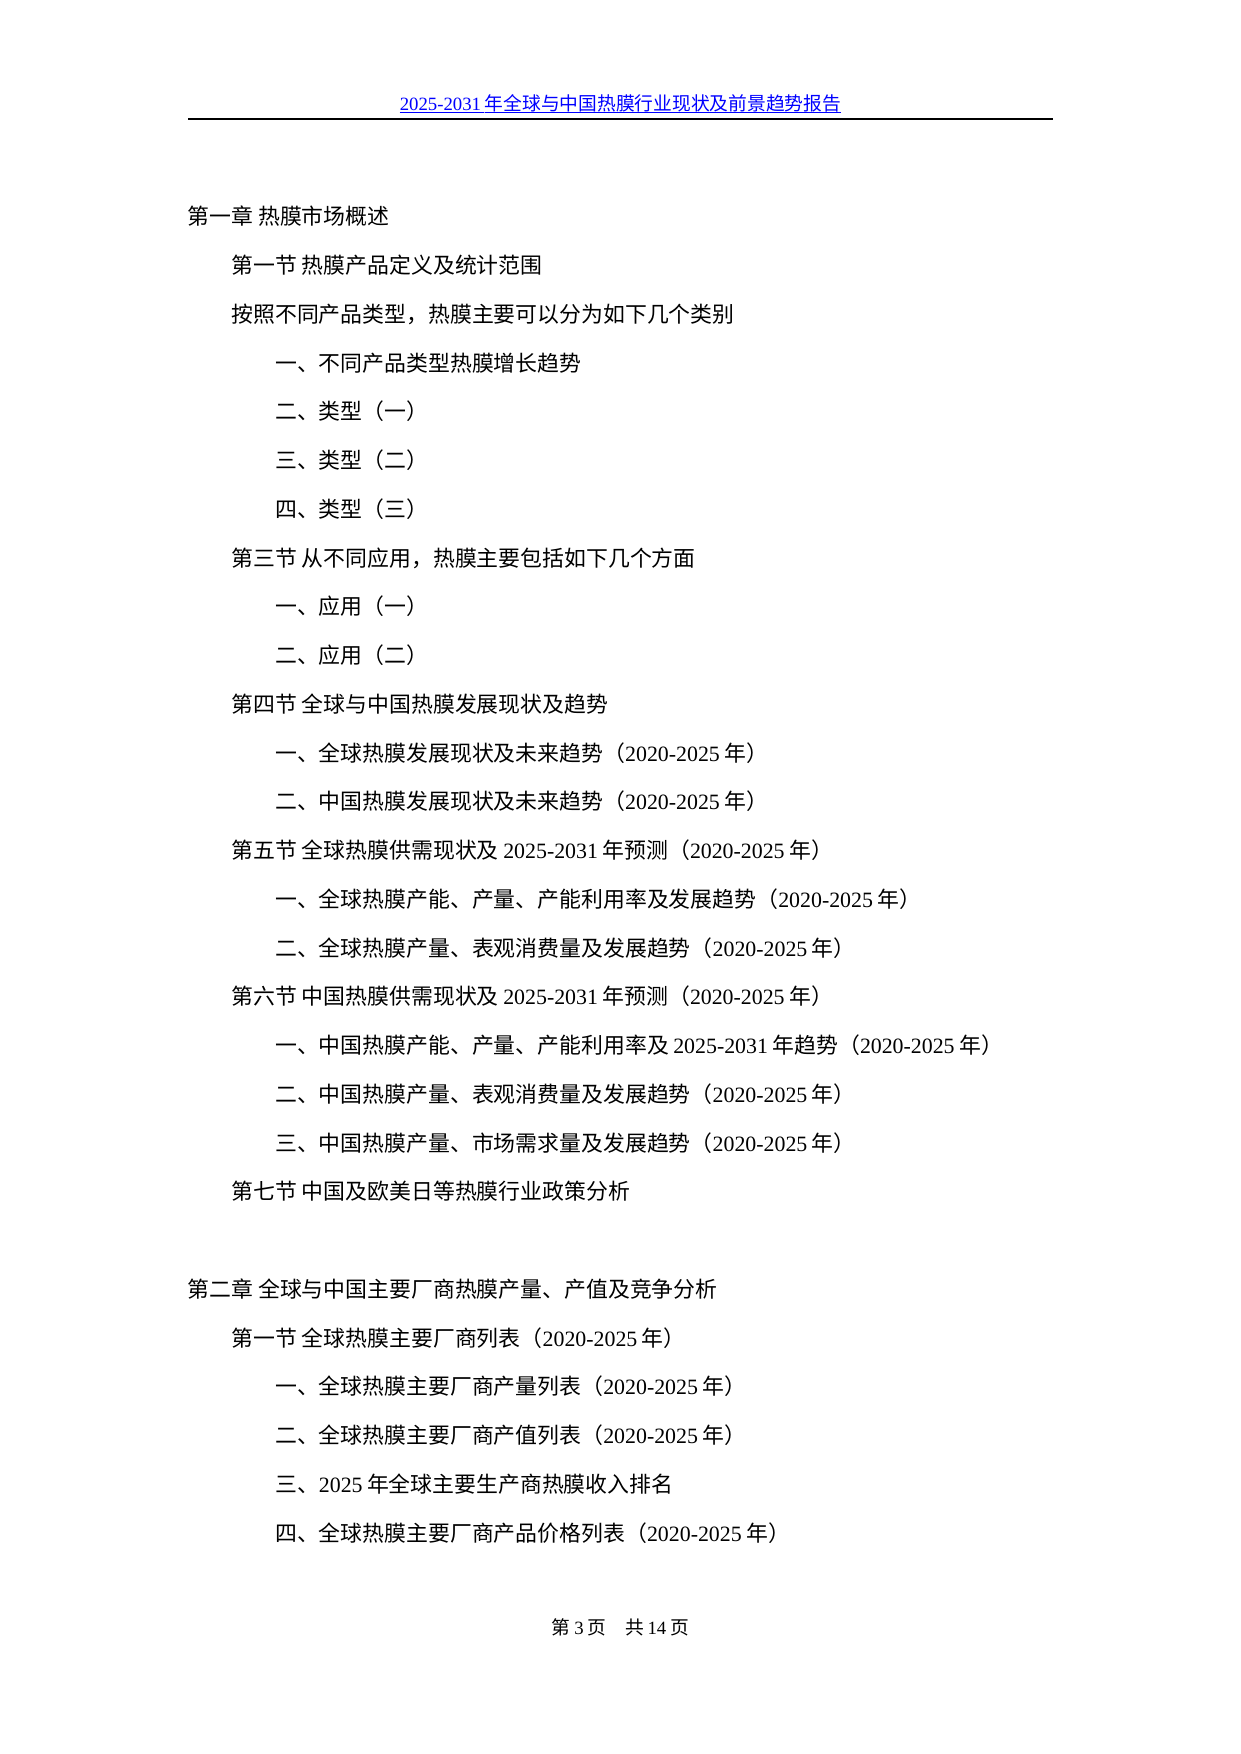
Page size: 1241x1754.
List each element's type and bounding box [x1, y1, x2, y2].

text [187, 150, 1053, 1548]
